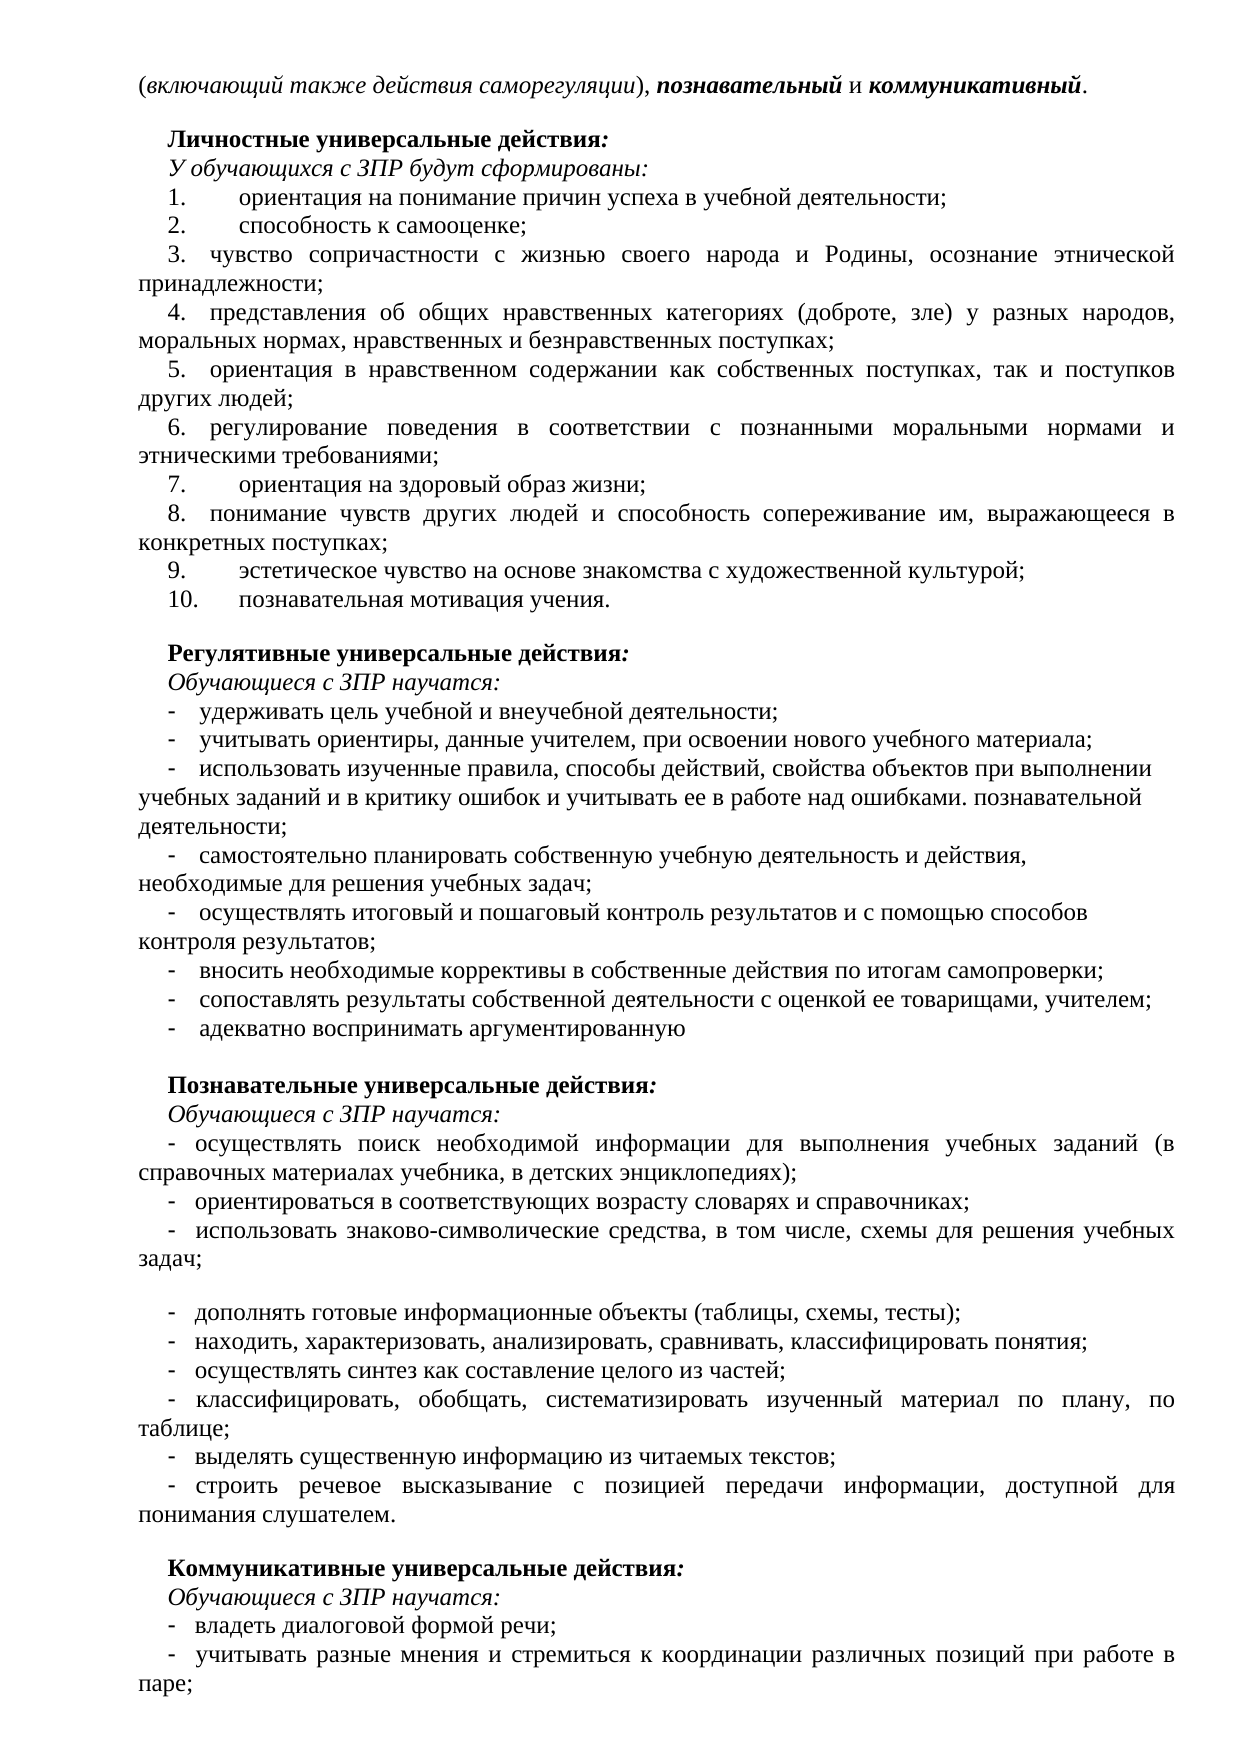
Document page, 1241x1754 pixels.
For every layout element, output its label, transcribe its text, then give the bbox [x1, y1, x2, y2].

list ориентироваться в соответствующих возрасту словарях и справочниках; [82, 1186, 1176, 1214]
list вносить необходимые коррективы в собственные действия по итогам самопроверки; [82, 955, 1176, 984]
list понимание чувств других людей и способность сопереживание им, выражающееся в конкретных поступках; [138, 498, 1176, 556]
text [138, 71, 1176, 99]
list ориентация на понимание причин успеха в учебной деятельности; [82, 182, 1176, 211]
list осуществлять итоговый и пошаговый контроль результатов и с помощью способов контроля результатов; [138, 897, 1176, 955]
list дополнять готовые информационные объекты (таблицы, схемы, тесты); [82, 1297, 1176, 1326]
text Познавательные универсальные действия: [82, 1071, 1176, 1099]
text У обучающихся с ЗПР будут сформированы: [82, 153, 1176, 182]
text Обучающиеся с ЗПР научатся: [82, 667, 1176, 696]
list осуществлять синтез как составление целого из частей; [82, 1355, 1176, 1384]
text Регулятивные универсальные действия: [82, 638, 1176, 667]
list использовать изученные правила, способы действий, свойства объектов при выполнении учебных заданий и в критику ошибок и учитывать ее в работе над ошибками. познавательной деятельности; [138, 753, 1176, 840]
list ориентация на здоровый образ жизни; [82, 469, 1176, 498]
list строить речевое высказывание с позицией передачи информации, доступной для понимания слушателем. [138, 1470, 1176, 1528]
list представления об общих нравственных категориях (доброте, зле) у разных народов, моральных нормах, нравственных и безнравственных поступках; [138, 297, 1176, 354]
list адекватно воспринимать аргументированную [82, 1013, 1176, 1041]
list ориентация в нравственном содержании как собственных поступках, так и поступков других людей; [138, 354, 1176, 412]
list находить, характеризовать, анализировать, сравнивать, классифицировать понятия; [82, 1326, 1176, 1355]
list чувство сопричастности с жизнью своего народа и Родины, осознание этнической принадлежности; [138, 239, 1176, 297]
list способность к самооценке; [82, 211, 1176, 239]
list эстетическое чувство на основе знакомства с художественной культурой; [82, 556, 1176, 584]
list учитывать ориентиры, данные учителем, при освоении нового учебного материала; [82, 724, 1176, 753]
text Обучающиеся с ЗПР научатся: [82, 1582, 1176, 1610]
list удерживать цель учебной и внеучебной деятельности; [82, 696, 1176, 724]
list выделять существенную информацию из читаемых текстов; [82, 1441, 1176, 1470]
text Личностные универсальные действия: [82, 124, 1176, 153]
list познавательная мотивация учения. [82, 584, 1176, 613]
list самостоятельно планировать собственную учебную деятельность и действия, необходимые для решения учебных задач; [138, 840, 1176, 897]
text Обучающиеся с ЗПР научатся: [82, 1099, 1176, 1128]
list использовать знаково-символические средства, в том числе, схемы для решения учебных задач; [138, 1214, 1176, 1272]
text Коммуникативные универсальные действия: [82, 1553, 1176, 1582]
list сопоставлять результаты собственной деятельности с оценкой ее товарищами, учителем; [82, 984, 1176, 1013]
list регулирование поведения в соответствии с познанными моральными нормами и этническими требованиями; [138, 412, 1176, 469]
list осуществлять поиск необходимой информации для выполнения учебных заданий (в справочных материалах учебника, в детских энциклопедиях); [138, 1128, 1176, 1186]
list классифицировать, обобщать, систематизировать изученный материал по плану, по таблице; [138, 1384, 1176, 1441]
list учитывать разные мнения и стремиться к координации различных позиций при работе в паре; [138, 1639, 1176, 1697]
list владеть диалоговой формой речи; [82, 1610, 1176, 1639]
